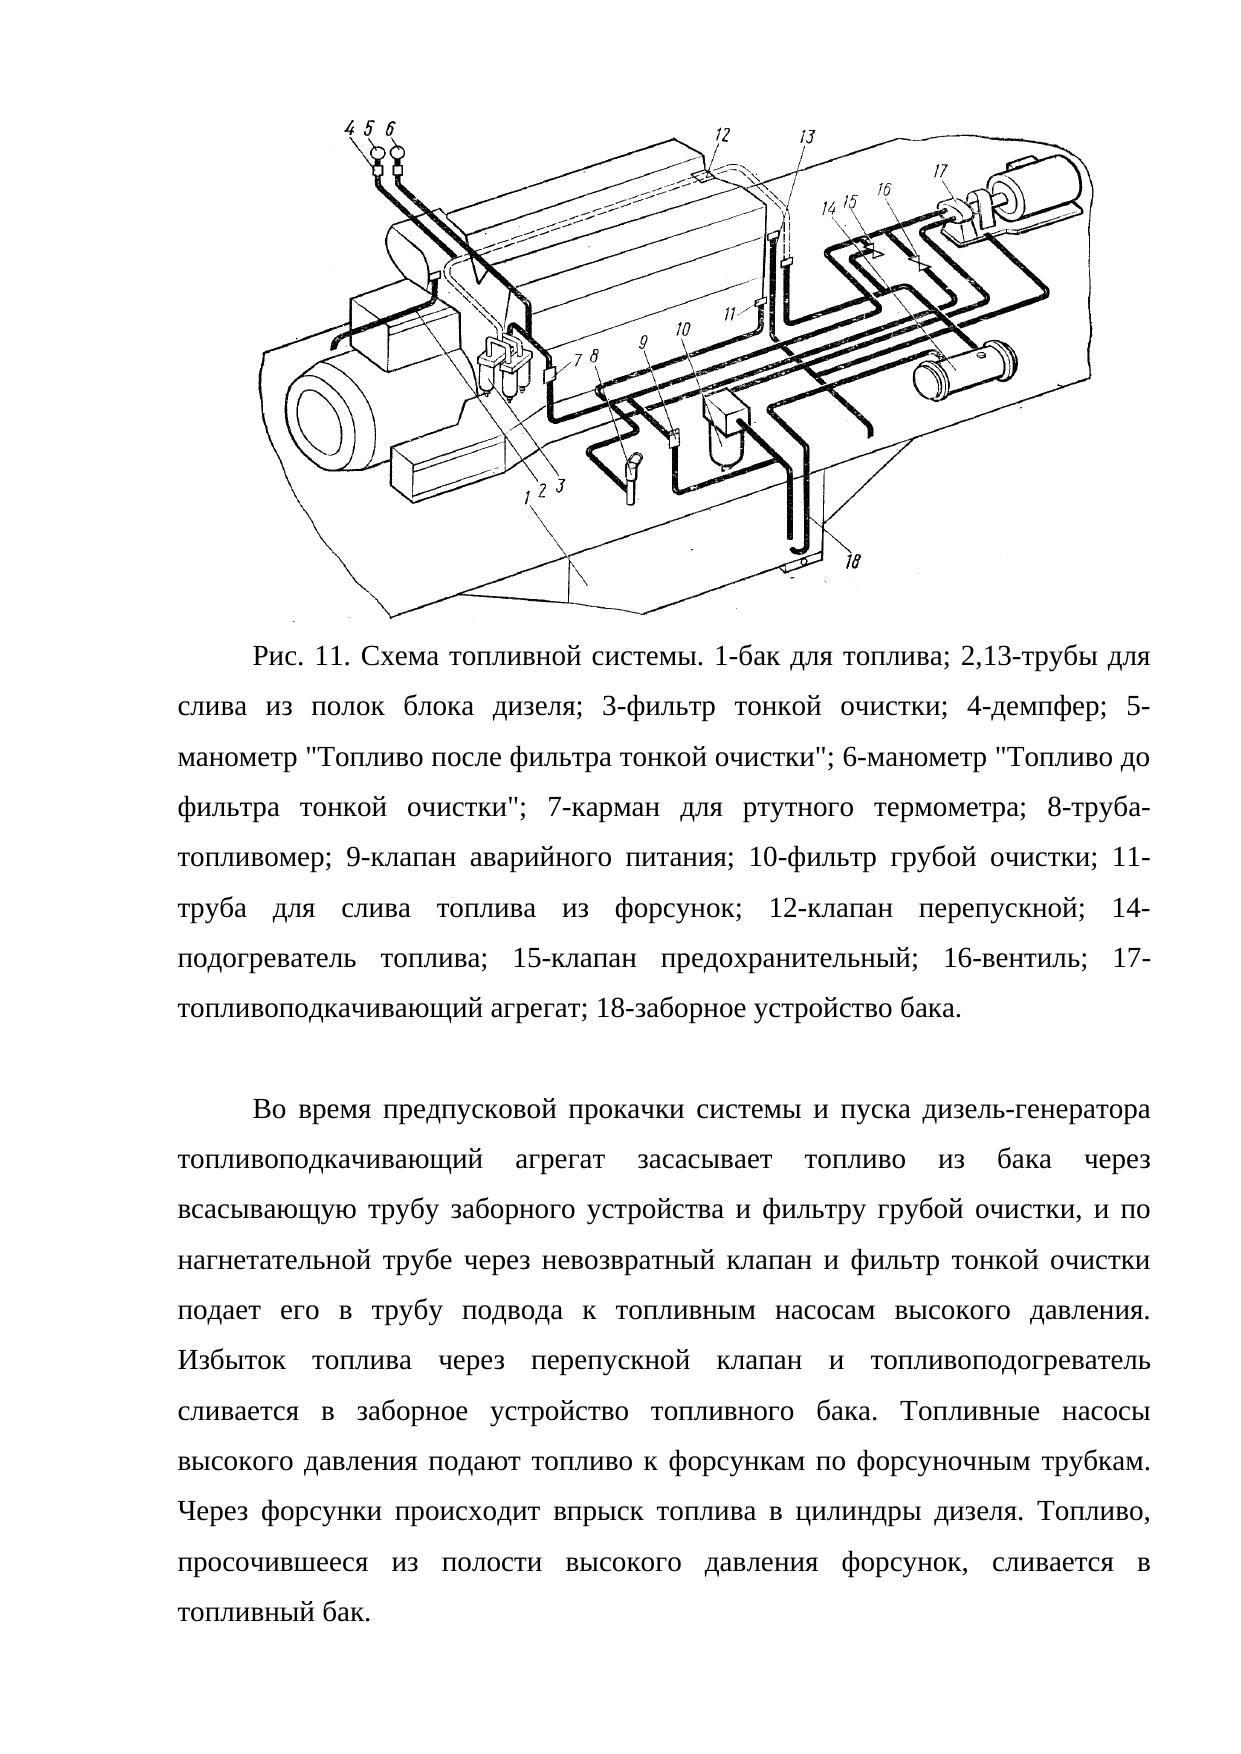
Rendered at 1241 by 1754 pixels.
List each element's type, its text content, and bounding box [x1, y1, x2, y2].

picture [252, 118, 1100, 622]
text Во время предпусковой прокачки системы и пуска дизель-генератора топливоподкачивающий агрегат засасывает топливо из бака через всасывающую трубу заборного устройства и фильтру грубой очистки, и по нагнетательной трубе через невозвратный клапан и фильтр тонкой очистки подает его в трубу подвода к топливным насосам высокого давления. Избыток топлива через перепускной клапан и топливоподогреватель сливается в заборное устройство топливного бака. Топливные насосы высокого давления подают топливо к форсункам по форсуночным трубкам. Через форсунки происходит впрыск топлива в цилиндры дизеля. Топливо, просочившееся из полости высокого давления форсунок, сливается в топливный бак. [177, 1091, 1152, 1628]
text Рис. 11. Схема топливной системы. 1-бак для топлива; 2,13-трубы для слива из полок блока дизеля; 3-фильтр тонкой очистки; 4-демпфер; 5-манометр "Топливо после фильтра тонкой очистки"; 6-манометр "Топливо до фильтра тонкой очистки"; 7-карман для ртутного термометра; 8-труба-топливомер; 9-клапан аварийного питания; 10-фильтр грубой очистки; 11-труба для слива топлива из форсунок; 12-клапан перепускной; 14-подогреватель топлива; 15-клапан предохранительный; 16-вентиль; 17-топливоподкачивающий агрегат; 18-заборное устройство бака. [177, 638, 1152, 1024]
